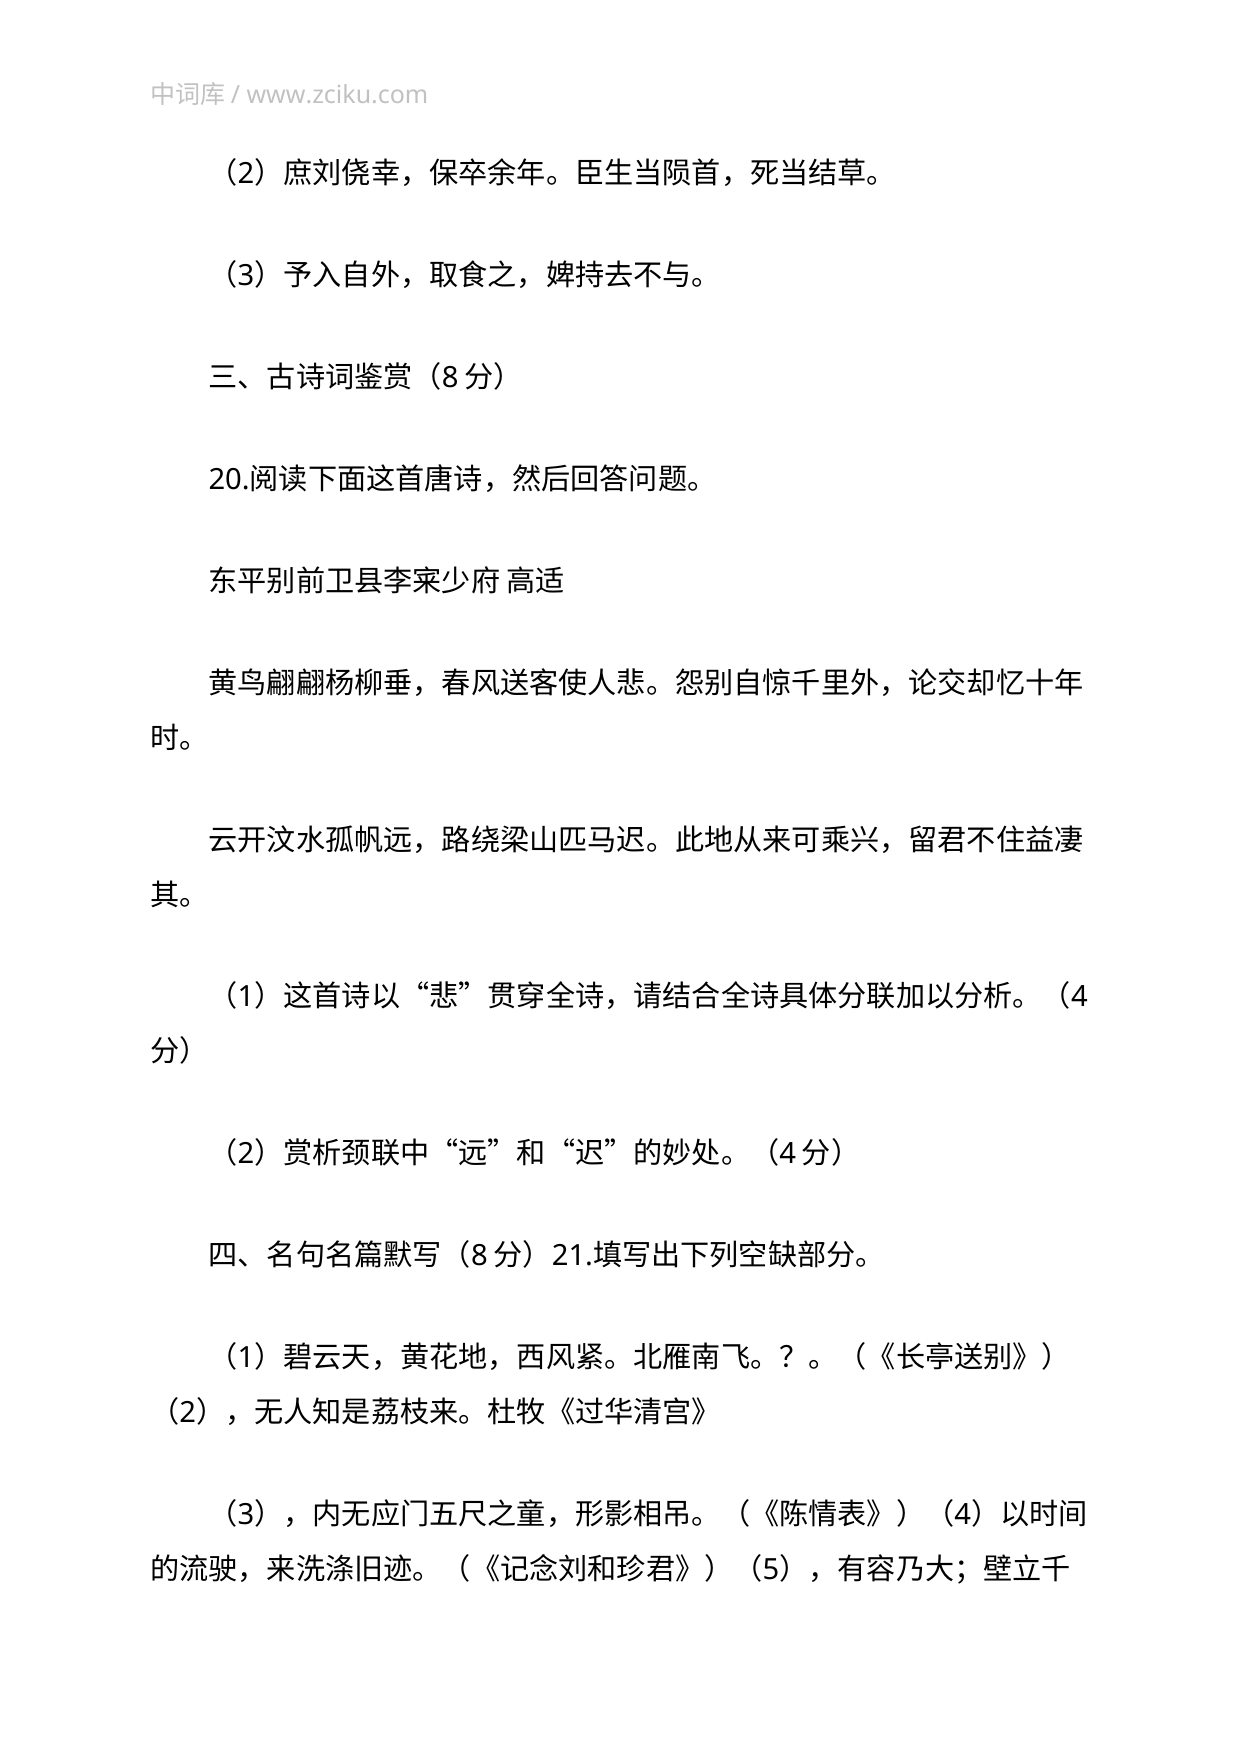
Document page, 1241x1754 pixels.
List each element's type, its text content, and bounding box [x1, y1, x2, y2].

text 20.阅读下面这首唐诗，然后回答问题。 [150, 456, 1090, 498]
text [150, 1491, 1090, 1588]
text 四、名句名篇默写（8分）21.填写出下列空缺部分。 [150, 1232, 1090, 1274]
text （2）庶刘侥幸，保卒余年。臣生当陨首，死当结草。 [150, 150, 1090, 192]
text （1）这首诗以“悲”贯穿全诗，请结合全诗具体分联加以分析。（4分） [150, 973, 1090, 1070]
text （3）予入自外，取食之，婢持去不与。 [150, 252, 1090, 294]
text （2）赏析颈联中“远”和“迟”的妙处。（4分） [150, 1130, 1090, 1172]
text 三、古诗词鉴赏（8分） [150, 354, 1090, 396]
text 黄鸟翩翩杨柳垂，春风送客使人悲。怨别自惊千里外，论交却忆十年时。 [150, 660, 1090, 757]
text 东平别前卫县李宷少府 高适 [150, 558, 1090, 600]
text 云开汶水孤帆远，路绕梁山匹马迟。此地从来可乘兴，留君不住益凄其。 [150, 816, 1090, 913]
text （1）碧云天，黄花地，西风紧。北雁南飞。？。（《长亭送别》）（2），无人知是荔枝来。杜牧《过华清宫》 [150, 1334, 1090, 1431]
